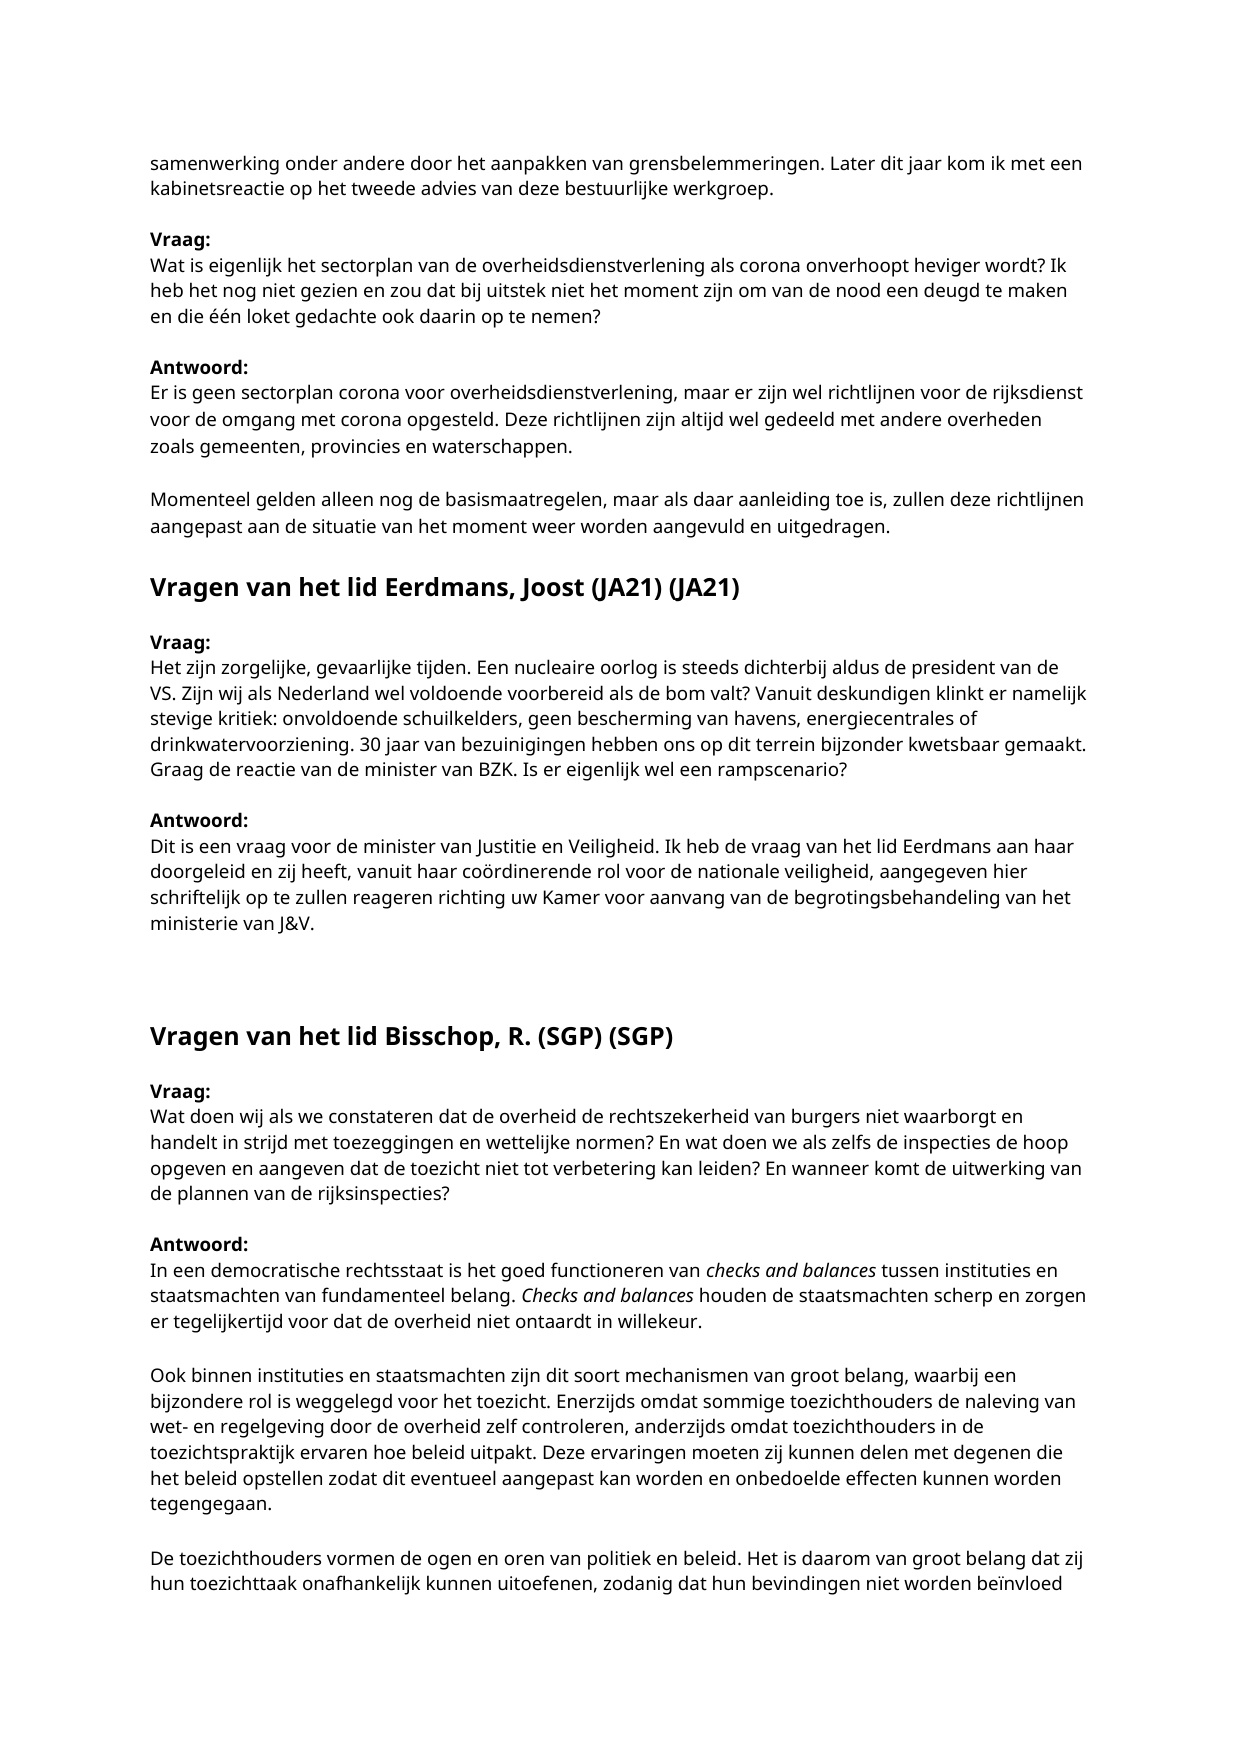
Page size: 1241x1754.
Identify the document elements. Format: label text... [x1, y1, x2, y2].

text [150, 1545, 1090, 1596]
text Ook binnen instituties en staatsmachten zijn dit soort mechanismen van groot belang, waarbij een bijzondere rol is weggelegd voor het toezicht. Enerzijds omdat sommige toezichthouders de naleving van wet- en regelgeving door de overheid zelf controleren, anderzijds omdat toezichthouders in de toezichtspraktijk ervaren hoe beleid uitpakt. Deze ervaringen moeten zij kunnen delen met degenen die het beleid opstellen zodat dit eventueel aangepast kan worden en onbedoelde effecten kunnen worden tegengegaan. [150, 1363, 1090, 1516]
text Vragen van het lid Bisschop, R. (SGP) (SGP) Vraag: Wat doen wij als we constateren dat de overheid de rechtszekerheid van burgers niet waarborgt en handelt in strijd met toezeggingen en wettelijke normen? En wat doen we als zelfs de inspecties de hoop opgeven en aangeven dat de toezicht niet tot verbetering kan leiden? En wanneer komt de uitwerking van de plannen van de rijksinspecties? Antwoord: In een democratische rechtsstaat is het goed functioneren van checks and balances tussen instituties en staatsmachten van fundamenteel belang. Checks and balances houden de staatsmachten scherp en zorgen er tegelijkertijd voor dat de overheid niet ontaardt in willekeur. [150, 1019, 1090, 1333]
text Wat is eigenlijk het sectorplan van de overheidsdienstverlening als corona onverhoopt heviger wordt? Ik heb het nog niet gezien en zou dat bij uitstek niet het moment zijn om van de nood een deugd te maken en die één loket gedachte ook daarin op te nemen? [150, 252, 1090, 329]
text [150, 150, 1090, 252]
text Er is geen sectorplan corona voor overheidsdienstverlening, maar er zijn wel richtlijnen voor de rijksdienst voor de omgang met corona opgesteld. Deze richtlijnen zijn altijd wel gedeeld met andere overheden zoals gemeenten, provincies en waterschappen. [150, 380, 1090, 459]
text Vragen van het lid Eerdmans, Joost (JA21) (JA21) Vraag: Het zijn zorgelijke, gevaarlijke tijden. Een nucleaire oorlog is steeds dichterbij aldus de president van de VS. Zijn wij als Nederland wel voldoende voorbereid als de bom valt? Vanuit deskundigen klinkt er namelijk stevige kritiek: onvoldoende schuilkelders, geen bescherming van havens, energiecentrales of drinkwatervoorziening. 30 jaar van bezuinigingen hebben ons op dit terrein bijzonder kwetsbaar gemaakt. Graag de reactie van de minister van BZK. Is er eigenlijk wel een rampscenario? Antwoord: Dit is een vraag voor de minister van Justitie en Veiligheid. Ik heb de vraag van het lid Eerdmans aan haar doorgeleid en zij heeft, vanuit haar coördinerende rol voor de nationale veiligheid, aangegeven hier schriftelijk op te zullen reageren richting uw Kamer voor aanvang van de begrotingsbehandeling van het ministerie van J&V. [150, 569, 1090, 989]
text Antwoord: [150, 354, 1090, 380]
text Momenteel gelden alleen nog de basismaatregelen, maar als daar aanleiding toe is, zullen deze richtlijnen aangepast aan de situatie van het moment weer worden aangevuld en uitgedragen. [150, 487, 1090, 539]
